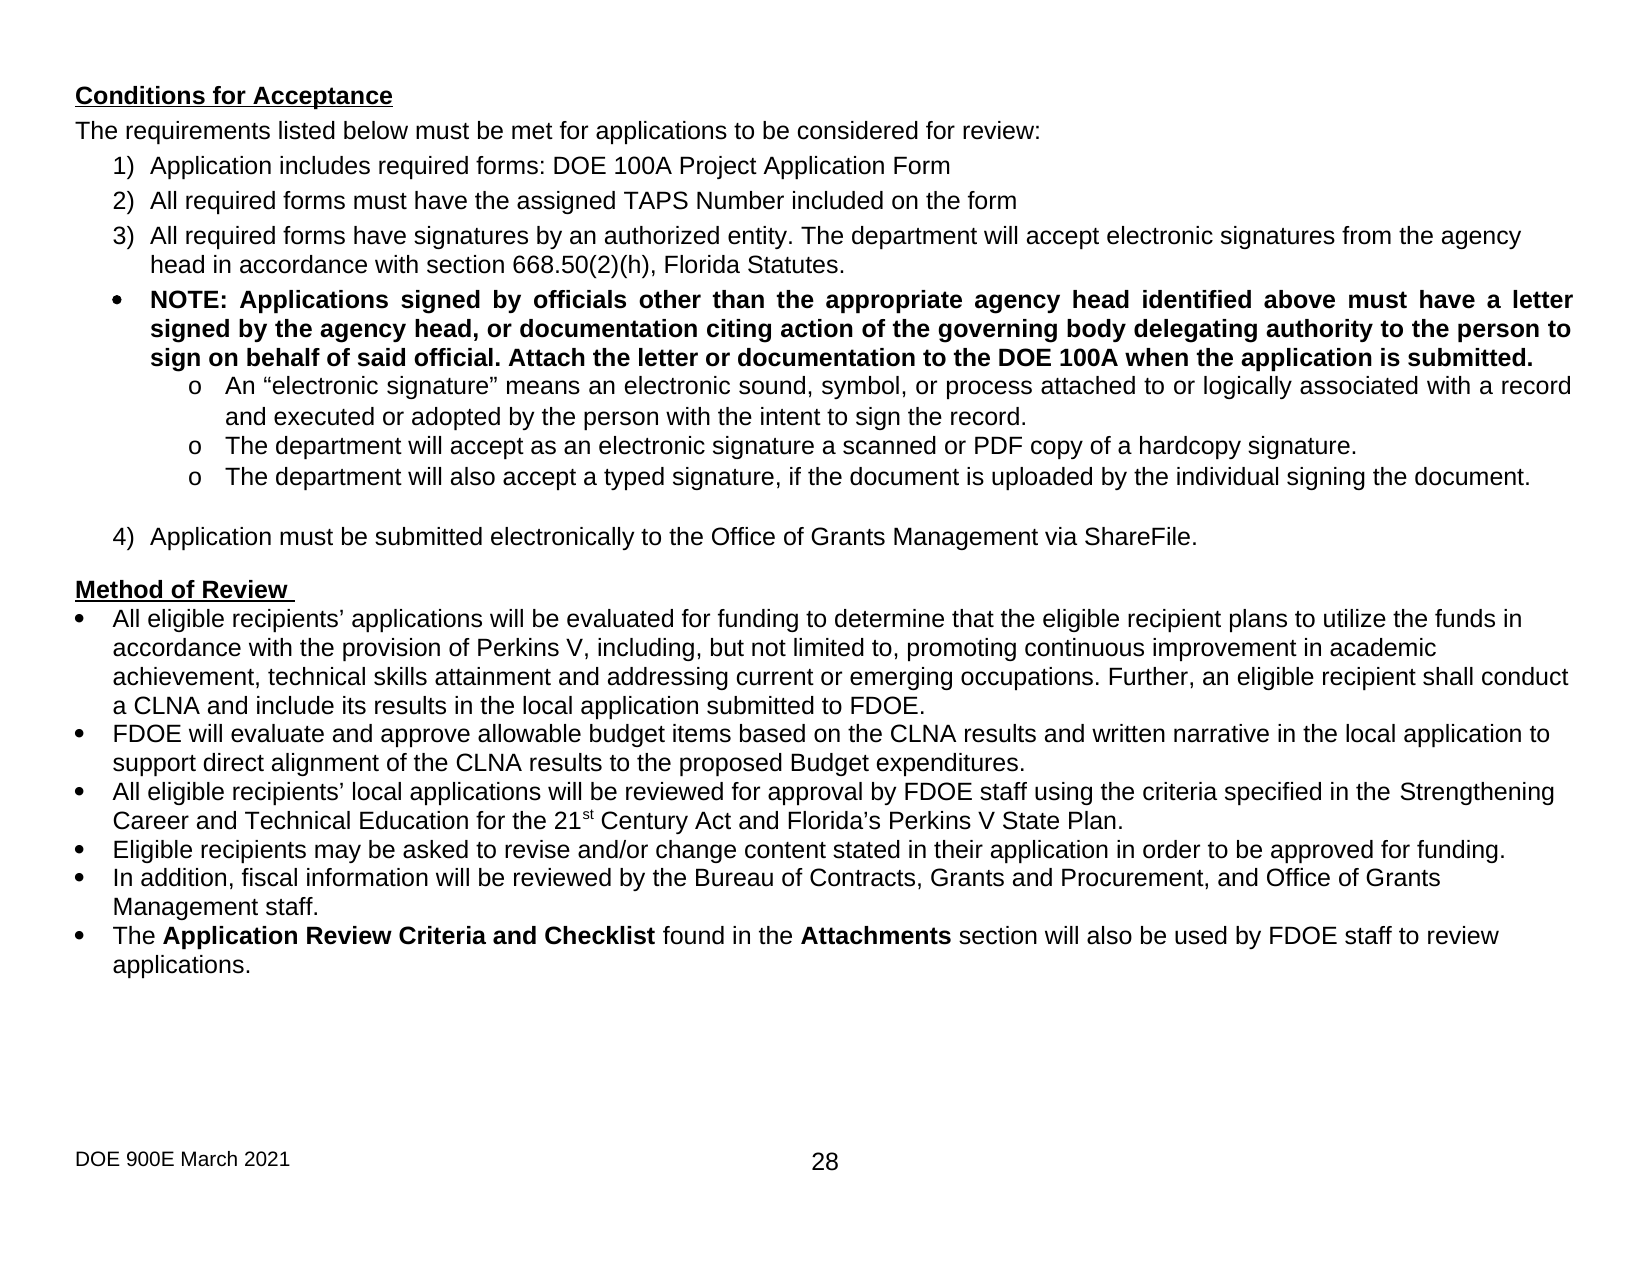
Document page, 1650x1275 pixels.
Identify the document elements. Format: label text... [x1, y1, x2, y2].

list The department will accept as an electronic signature a scanned or PDF copy of a hardcopy signature. [187, 431, 1575, 462]
list All eligible recipients’ local applications will be reviewed for approval by FDOE staff using the criteria specified in the Strengthening Career and Technical Education for the 21st Century Act and Florida’s Perkins V State Plan. [75, 777, 1575, 834]
list An “electronic signature” means an electronic sound, symbol, or process attached to or logically associated with a record and executed or adopted by the person with the intent to sign the record. [187, 371, 1575, 431]
text Conditions for Acceptance [75, 81, 1575, 110]
list FDOE will evaluate and approve allowable budget items based on the CLNA results and written narrative in the local application to support direct alignment of the CLNA results to the proposed Budget expenditures. [75, 719, 1575, 777]
list In addition, fiscal information will be reviewed by the Bureau of Contracts, Grants and Procurement, and Office of Grants Management staff. [75, 863, 1575, 921]
list The department will also accept a typed signature, if the document is uploaded by the individual signing the document. [187, 462, 1575, 493]
list The Application Review Criteria and Checklist found in the Attachments section will also be used by FDOE staff to review applications. [75, 921, 1575, 979]
list NOTE: Applications signed by officials other than the appropriate agency head identified above must have a letter signed by the agency head, or documentation citing action of the governing body delegating authority to the person to sign on behalf of said official. Attach the letter or documentation to the DOE 100A when the application is submitted. [112, 285, 1575, 371]
list Application must be submitted electronically to the Office of Grants Management via ShareFile. [112, 522, 1575, 550]
list All required forms have signatures by an authorized entity. The department will accept electronic signatures from the agency head in accordance with section 668.50(2)(h), Florida Statutes. [112, 221, 1537, 279]
list All eligible recipients’ applications will be evaluated for funding to determine that the eligible recipient plans to utilize the funds in accordance with the provision of Perkins V, including, but not limited to, promoting continuous improvement in academic achievement, technical skills attainment and addressing current or emerging occupations. Further, an eligible recipient shall conduct a CLNA and include its results in the local application submitted to FDOE. [75, 604, 1575, 719]
text The requirements listed below must be met for applications to be considered for review: [75, 116, 1575, 145]
list Eligible recipients may be asked to revise and/or change content stated in their application in order to be approved for funding. [75, 834, 1575, 863]
list Application includes required forms: DOE 100A Project Application Form [112, 151, 1537, 180]
list All required forms must have the assigned TAPS Number included on the form [112, 186, 1537, 215]
text Method of Review [75, 576, 1575, 604]
